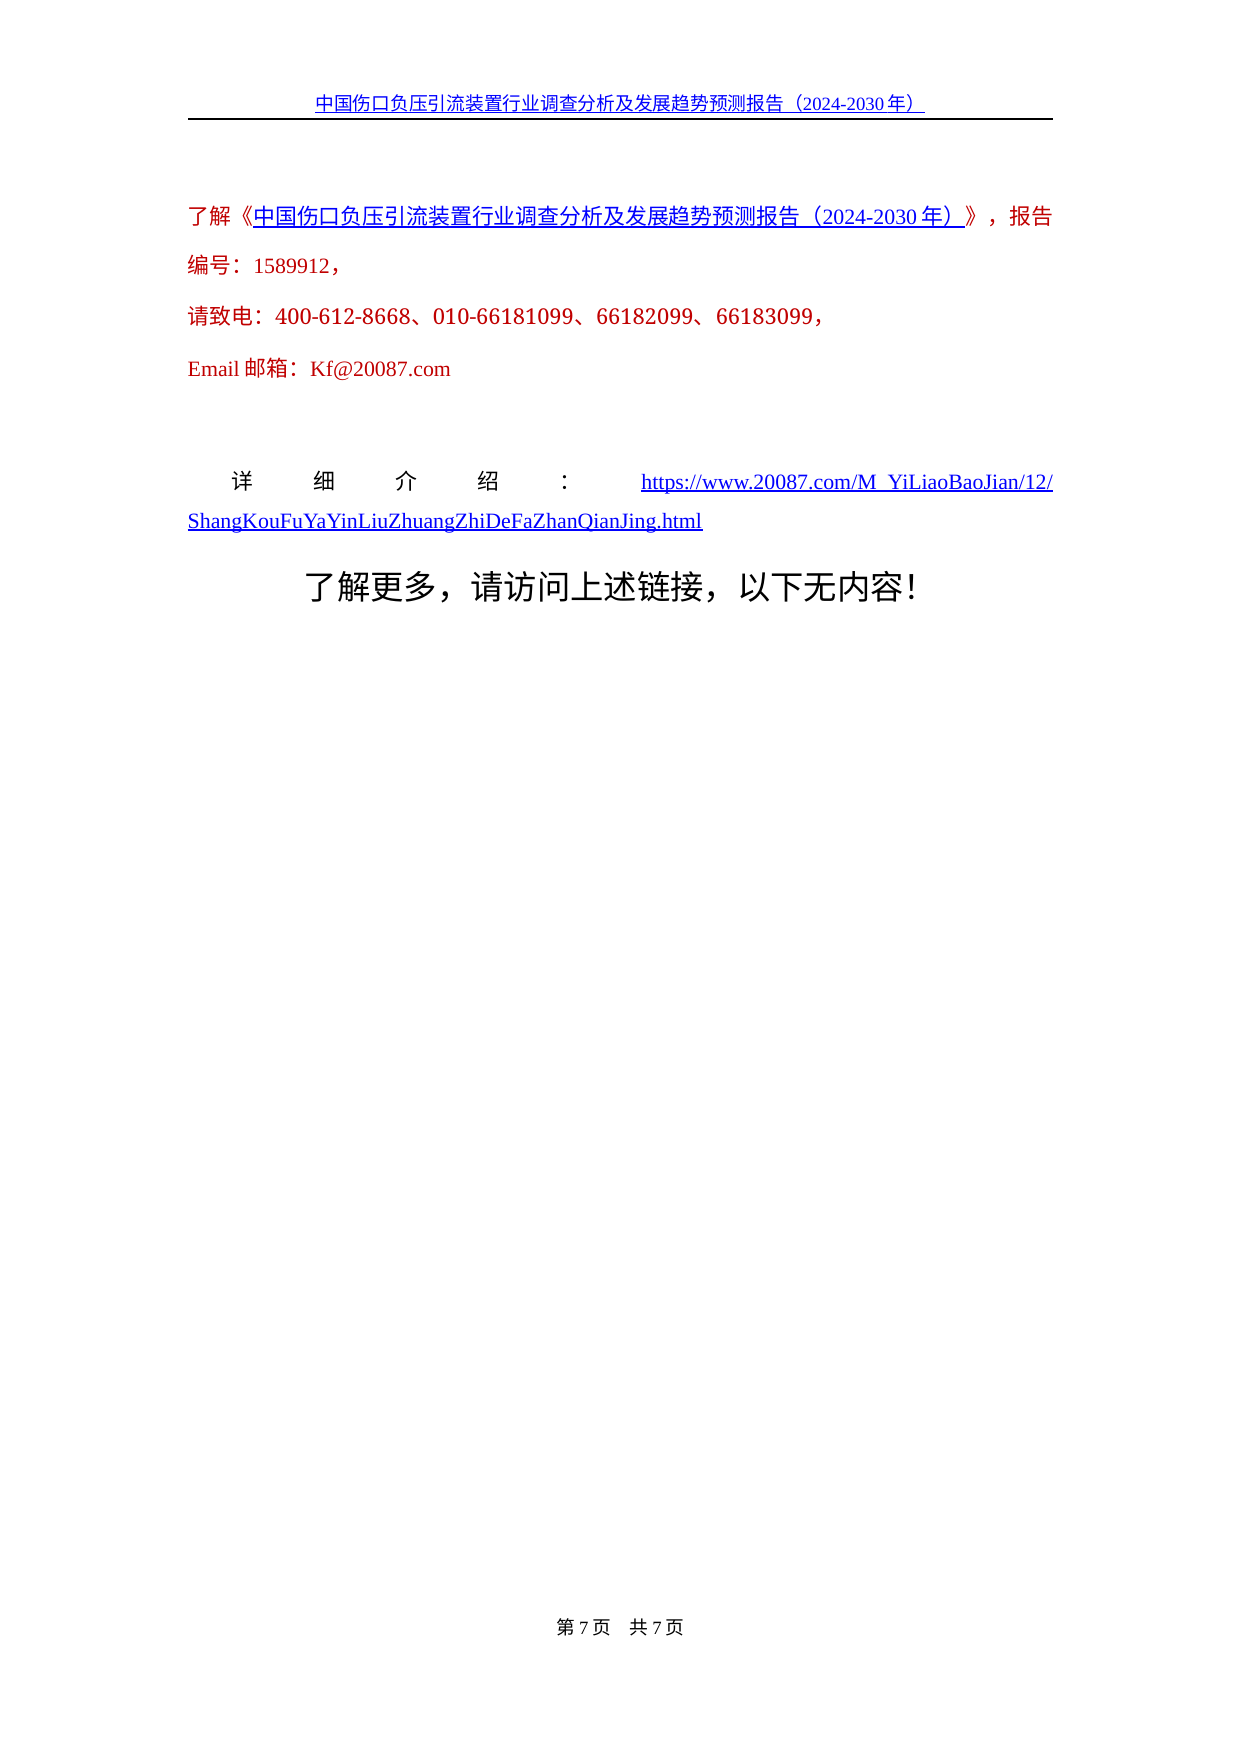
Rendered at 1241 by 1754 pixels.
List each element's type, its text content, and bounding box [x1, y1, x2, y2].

text 详细介绍：https://www.20087.com/M_YiLiaoBaoJian/12/ShangKouFuYaYinLiuZhuangZhiDeFaZhanQianJing.html [187, 463, 1053, 536]
text Email邮箱：Kf@20087.com [187, 350, 1053, 383]
text 请致电：400-612-8668、010-66181099、66182099、66183099， [187, 299, 1053, 331]
title 了解更多，请访问上述链接，以下无内容！ [187, 552, 1053, 617]
text 了解《中国伤口负压引流装置行业调查分析及发展趋势预测报告（2024-2030年）》，报告编号：1589912， [187, 198, 1053, 280]
